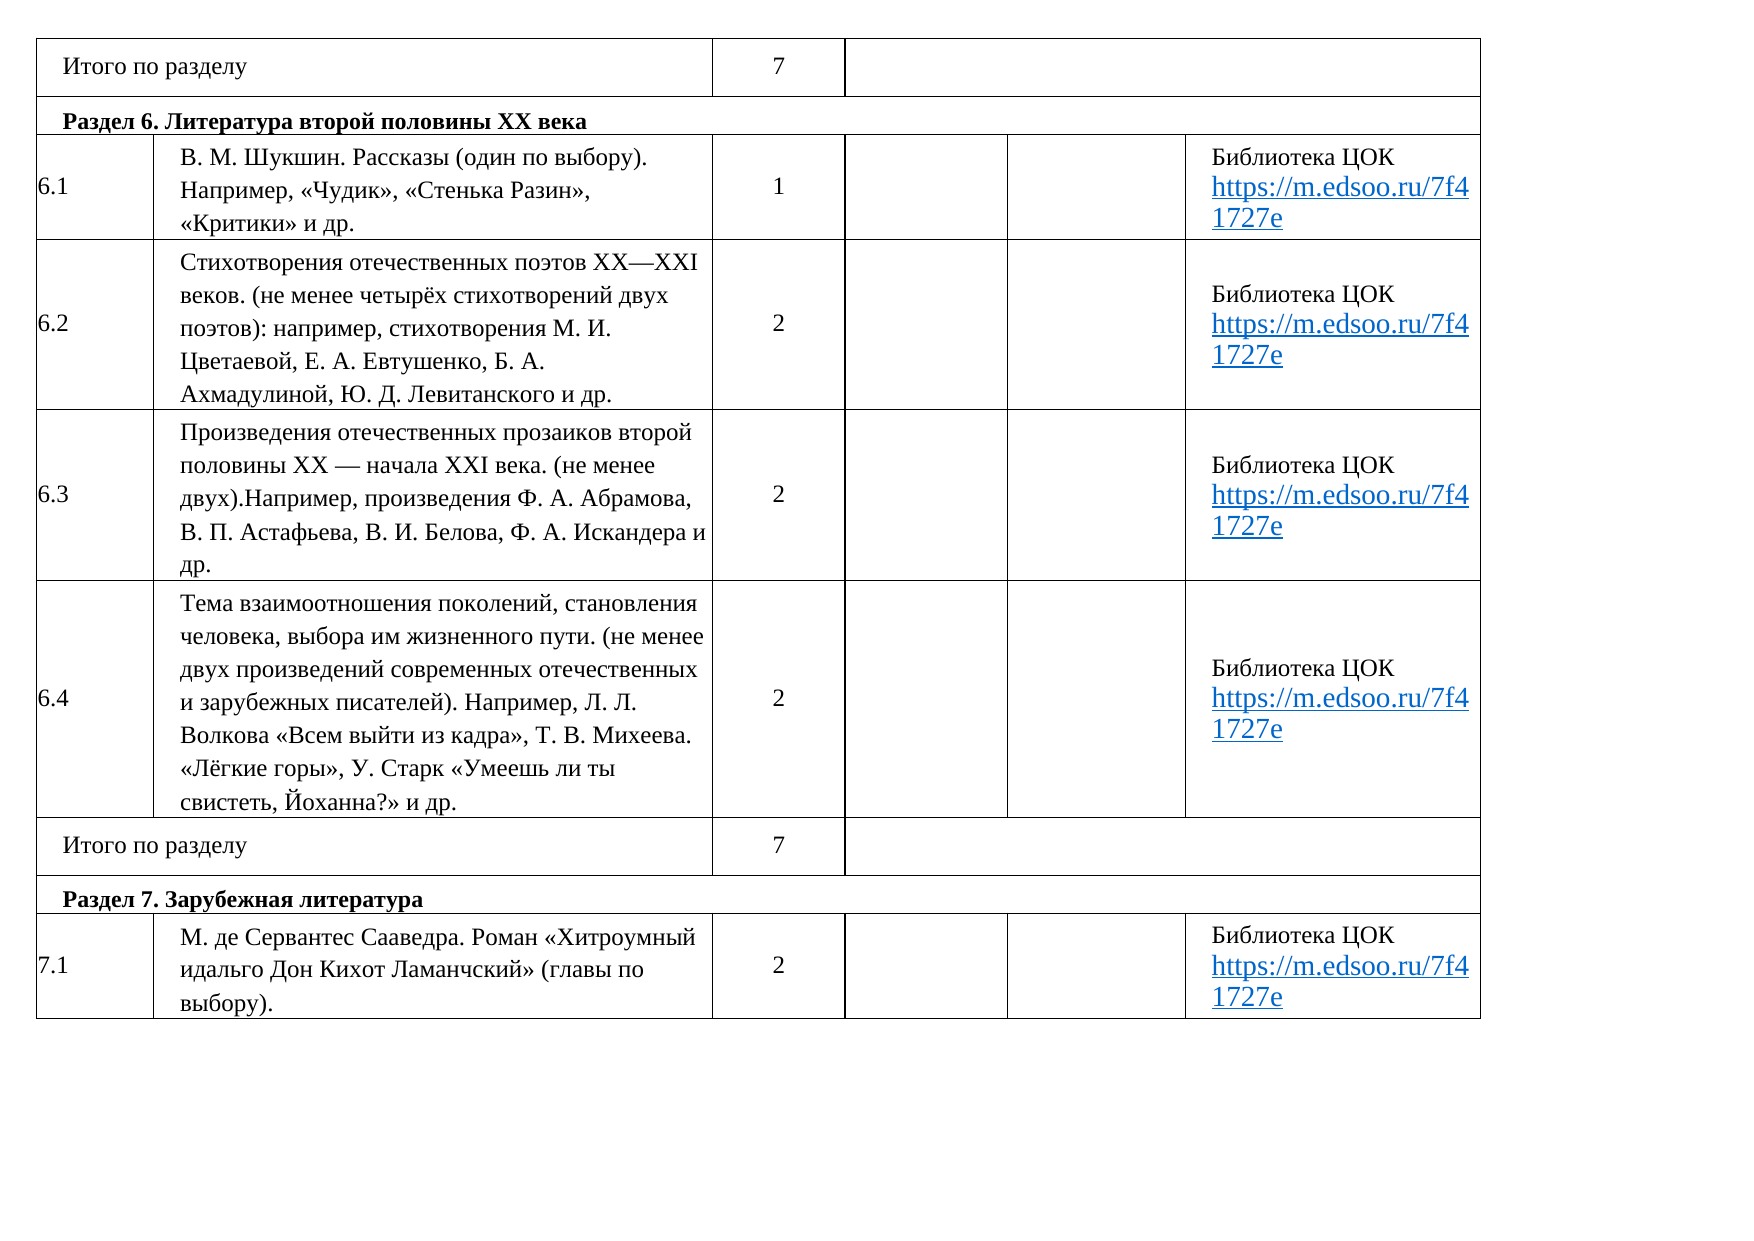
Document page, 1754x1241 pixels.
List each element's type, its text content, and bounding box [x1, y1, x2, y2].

table_cell Произведения отечественных прозаиков второй половины XX — начала XXI века. (не менее двух).Например, произведения Ф. А. Абрамова, В. П. Астафьева, В. И. Белова, Ф. А. Искандера и др. [154, 410, 712, 579]
table_cell 2 [713, 914, 844, 1018]
table_cell [1008, 914, 1185, 1018]
table_cell [846, 581, 1007, 817]
table_header Итого по разделу [37, 39, 712, 96]
table_cell 6.3 [37, 410, 153, 579]
table_header [846, 39, 1480, 96]
table_cell 2 [713, 240, 844, 409]
table_cell [846, 240, 1007, 409]
table_cell Раздел 7. Зарубежная литература [37, 876, 1480, 913]
table_cell 7.1 [37, 914, 153, 1018]
table_cell [846, 818, 1480, 874]
table_cell Раздел 6. Литература второй половины XX века [37, 97, 1480, 134]
table_cell Библиотека ЦОК https://m.edsoo.ru/7f41727e [1186, 914, 1480, 1018]
table_cell [846, 135, 1007, 238]
table_cell [1008, 240, 1185, 409]
table_cell М. де Сервантес Сааведра. Роман «Хитроумный идальго Дон Кихот Ламанчский» (главы по выбору). [154, 914, 712, 1018]
table_cell Библиотека ЦОК https://m.edsoo.ru/7f41727e [1186, 581, 1480, 817]
table_cell [846, 410, 1007, 579]
table_cell 6.2 [37, 240, 153, 409]
table_cell 7 [713, 818, 844, 874]
table_cell [846, 914, 1007, 1018]
table_cell Тема взаимоотношения поколений, становления человека, выбора им жизненного пути. (не менее двух произведений современных отечественных и зарубежных писателей). Например, Л. Л. Волкова «Всем выйти из кадра», Т. В. Михеева. «Лёгкие горы», У. Старк «Умеешь ли ты свистеть, Йоханна?» и др. [154, 581, 712, 817]
table_cell 2 [713, 581, 844, 817]
table_cell 6.4 [37, 581, 153, 817]
table_cell Библиотека ЦОК https://m.edsoo.ru/7f41727e [1186, 240, 1480, 409]
table_cell [1008, 410, 1185, 579]
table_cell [1186, 135, 1480, 238]
table_cell 6.1 [37, 135, 153, 238]
table_cell 1 [713, 135, 844, 238]
table_cell В. М. Шукшин. Рассказы (один по выбору). Например, «Чудик», «Стенька Разин», «Критики» и др. [154, 135, 712, 238]
table_cell [1008, 581, 1185, 817]
table_cell Библиотека ЦОК https://m.edsoo.ru/7f41727e [1186, 410, 1480, 579]
table_cell Итого по разделу [37, 818, 712, 874]
table_cell [1008, 135, 1185, 238]
table_header 7 [713, 39, 844, 96]
table_cell Стихотворения отечественных поэтов XX—XXI веков. (не менее четырёх стихотворений двух поэтов): например, стихотворения М. И. Цветаевой, Е. А. Евтушенко, Б. А. Ахмадулиной, Ю. Д. Левитанского и др. [154, 240, 712, 409]
table_cell 2 [713, 410, 844, 579]
